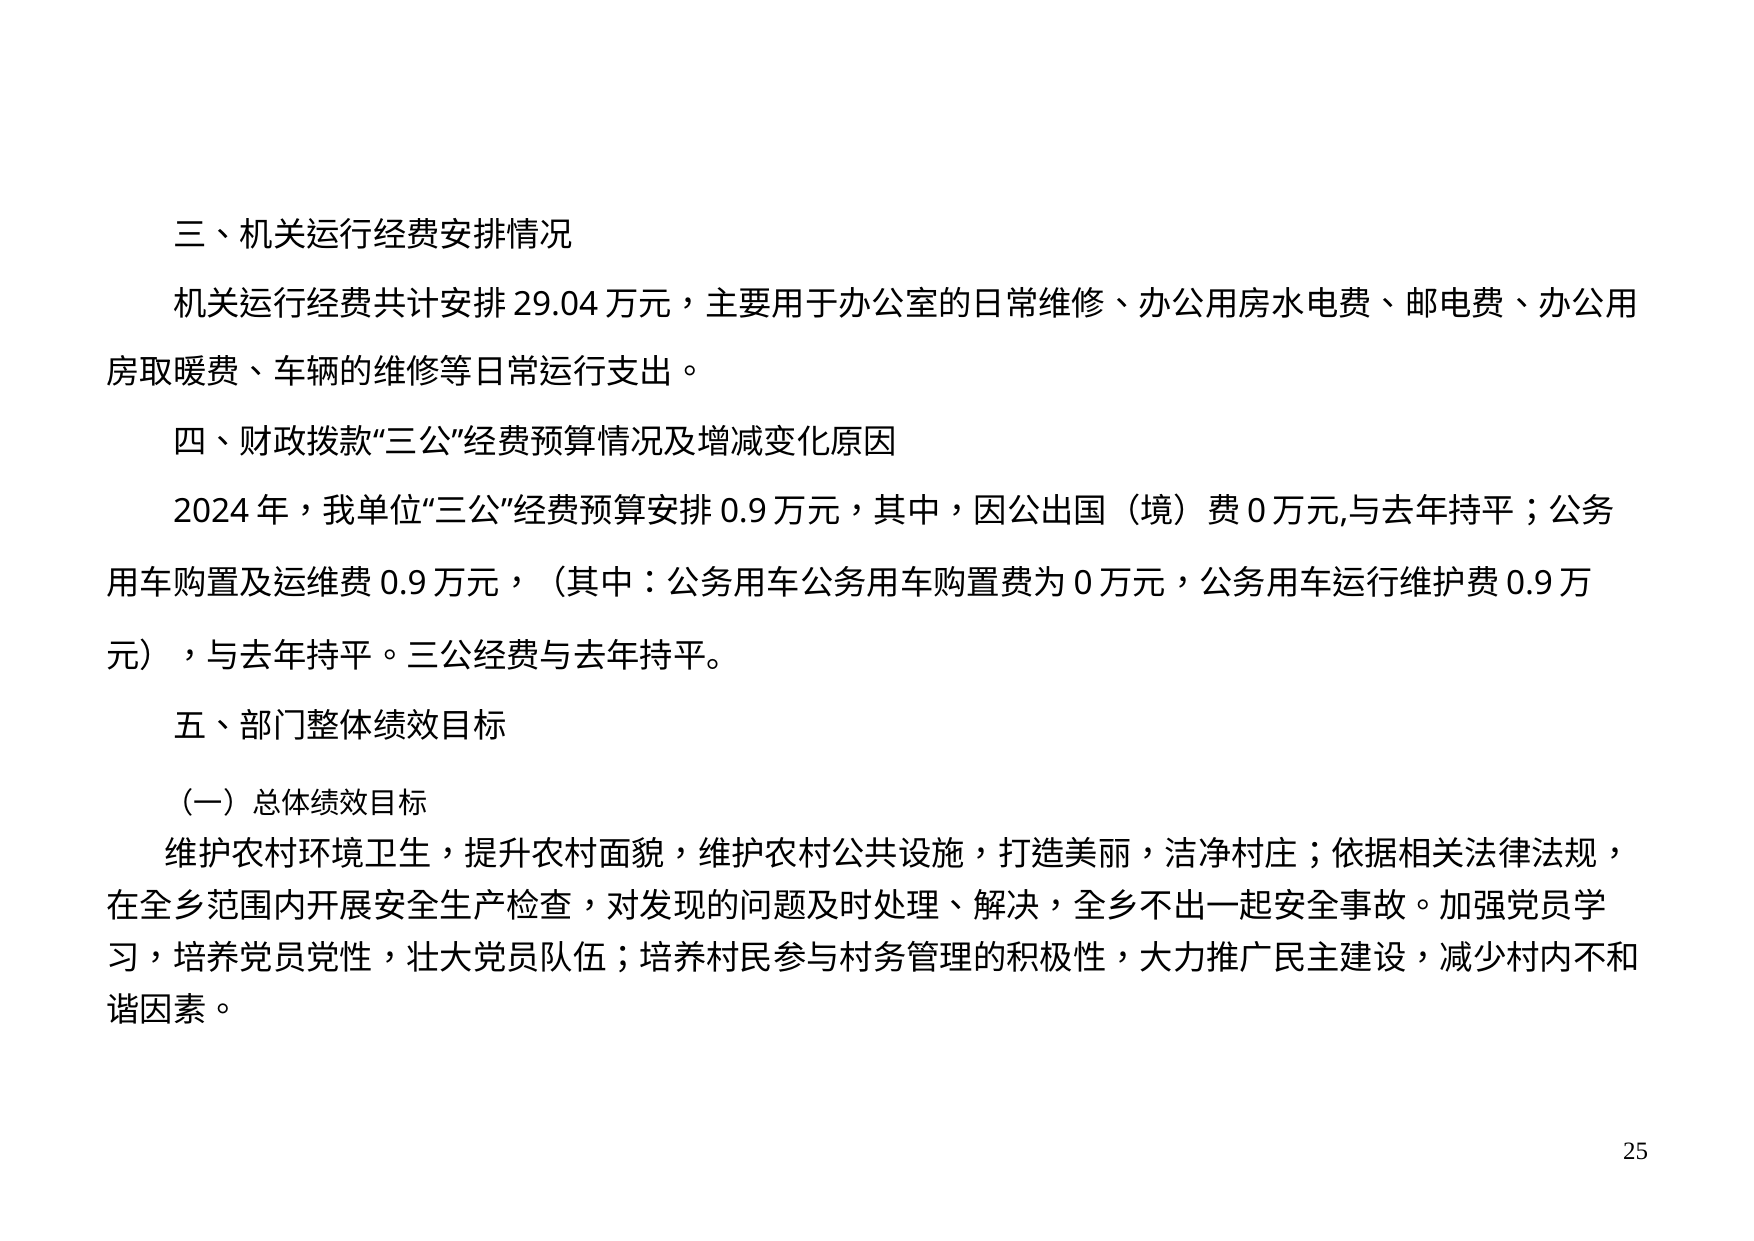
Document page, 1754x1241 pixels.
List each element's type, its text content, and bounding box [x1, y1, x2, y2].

text （一）总体绩效目标 [106, 771, 1648, 823]
list 财政拨款“三公”经费预算情况及增减变化原因 [106, 417, 1648, 463]
text 维护农村环境卫生，提升农村面貌，维护农村公共设施，打造美丽，洁净村庄；依据相关法律法规，在全乡范围内开展安全生产检查，对发现的问题及时处理、解决，全乡不出一起安全事故。加强党员学习，培养党员党性，壮大党员队伍；培养村民参与村务管理的积极性，大力推广民主建设，减少村内不和谐因素。 [106, 823, 1648, 1032]
text 2024年，我单位“三公”经费预算安排0.9万元，其中，因公出国（境）费0万元,与去年持平；公务用车购置及运维费0.9万元，（其中：公务用车公务用车购置费为0万元，公务用车运行维护费0.9万元），与去年持平。三公经费与去年持平。 [106, 487, 1648, 677]
text 机关运行经费共计安排29.04万元，主要用于办公室的日常维修、办公用房水电费、邮电费、办公用房取暖费、车辆的维修等日常运行支出。 [106, 280, 1648, 394]
list 机关运行经费安排情况 [106, 211, 1648, 256]
text 五、部门整体绩效目标 [106, 702, 1648, 748]
